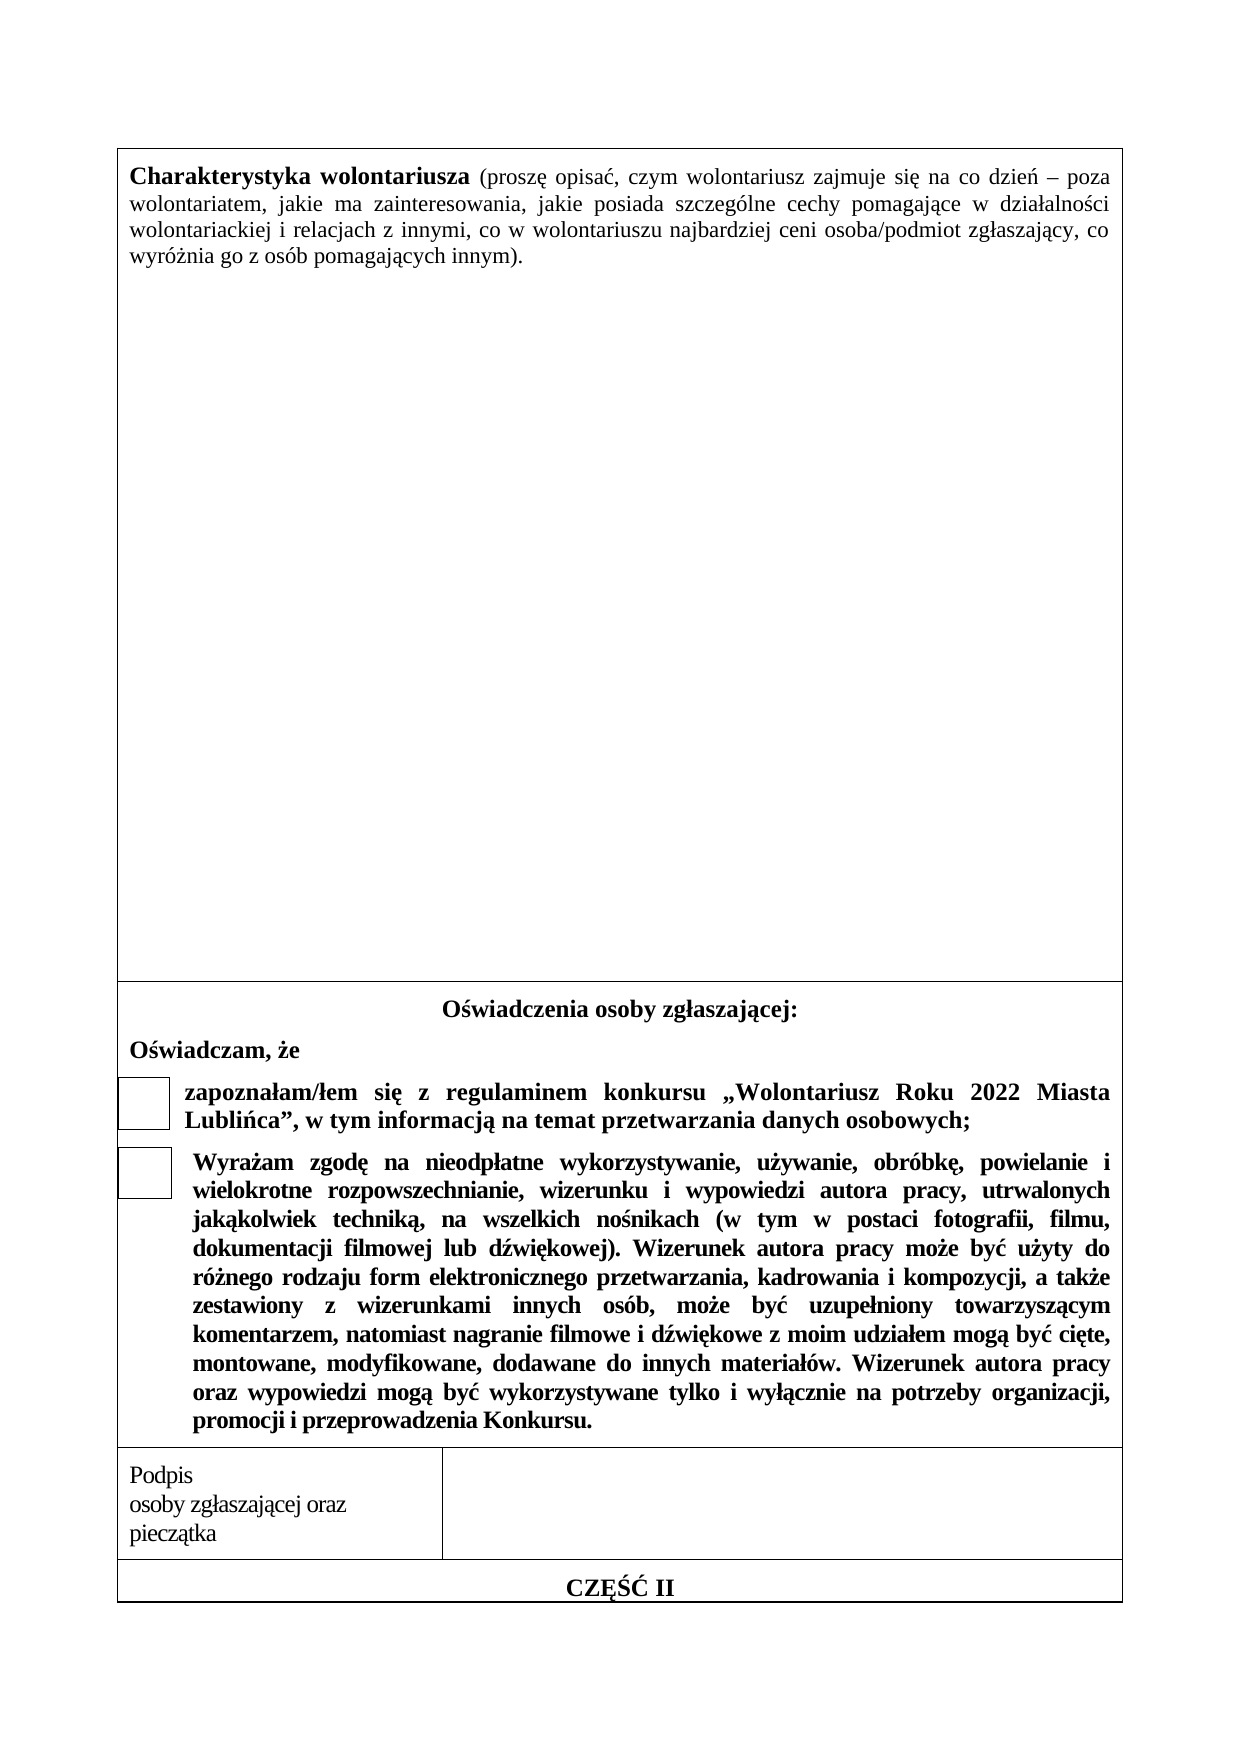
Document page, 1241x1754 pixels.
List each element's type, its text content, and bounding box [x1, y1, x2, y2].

table_cell Podpis osoby zgłaszającej oraz pieczątka [118, 1448, 442, 1559]
table_cell Charakterystyka wolontariusza (proszę opisać, czym wolontariusz zajmuje się na co dzień – poza wolontariatem, jakie ma zainteresowania, jakie posiada szczególne cechy pomagające w działalności wolontariackiej i relacjach z innymi, co w wolontariuszu najbardziej ceni osoba/podmiot zgłaszający, co wyróżnia go z osób pomagających innym). [118, 149, 1122, 981]
table_cell [443, 1448, 1122, 1559]
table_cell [118, 1560, 1122, 1601]
table_cell Oświadczenia osoby zgłaszającej: Oświadczam, że zapoznałam/łem się z regulaminem konkursu „Wolontariusz Roku 2022 Miasta Lublińca”, w tym informacją na temat przetwarzania danych osobowych; Wyrażam zgodę na nieodpłatne wykorzystywanie, używanie, obróbkę, powielanie i wielokrotne rozpowszechnianie, wizerunku i wypowiedzi autora pracy, utrwalonych jakąkolwiek techniką, na wszelkich nośnikach (w tym w postaci fotografii, filmu, dokumentacji filmowej lub dźwiękowej). Wizerunek autora pracy może być użyty do różnego rodzaju form elektronicznego przetwarzania, kadrowania i kompozycji, a także zestawiony z wizerunkami innych osób, może być uzupełniony towarzyszącym komentarzem, natomiast nagranie filmowe i dźwiękowe z moim udziałem mogą być cięte, montowane, modyfikowane, dodawane do innych materiałów. Wizerunek autora pracy oraz wypowiedzi mogą być wykorzystywane tylko i wyłącznie na potrzeby organizacji, promocji i przeprowadzenia Konkursu. [118, 982, 1122, 1447]
